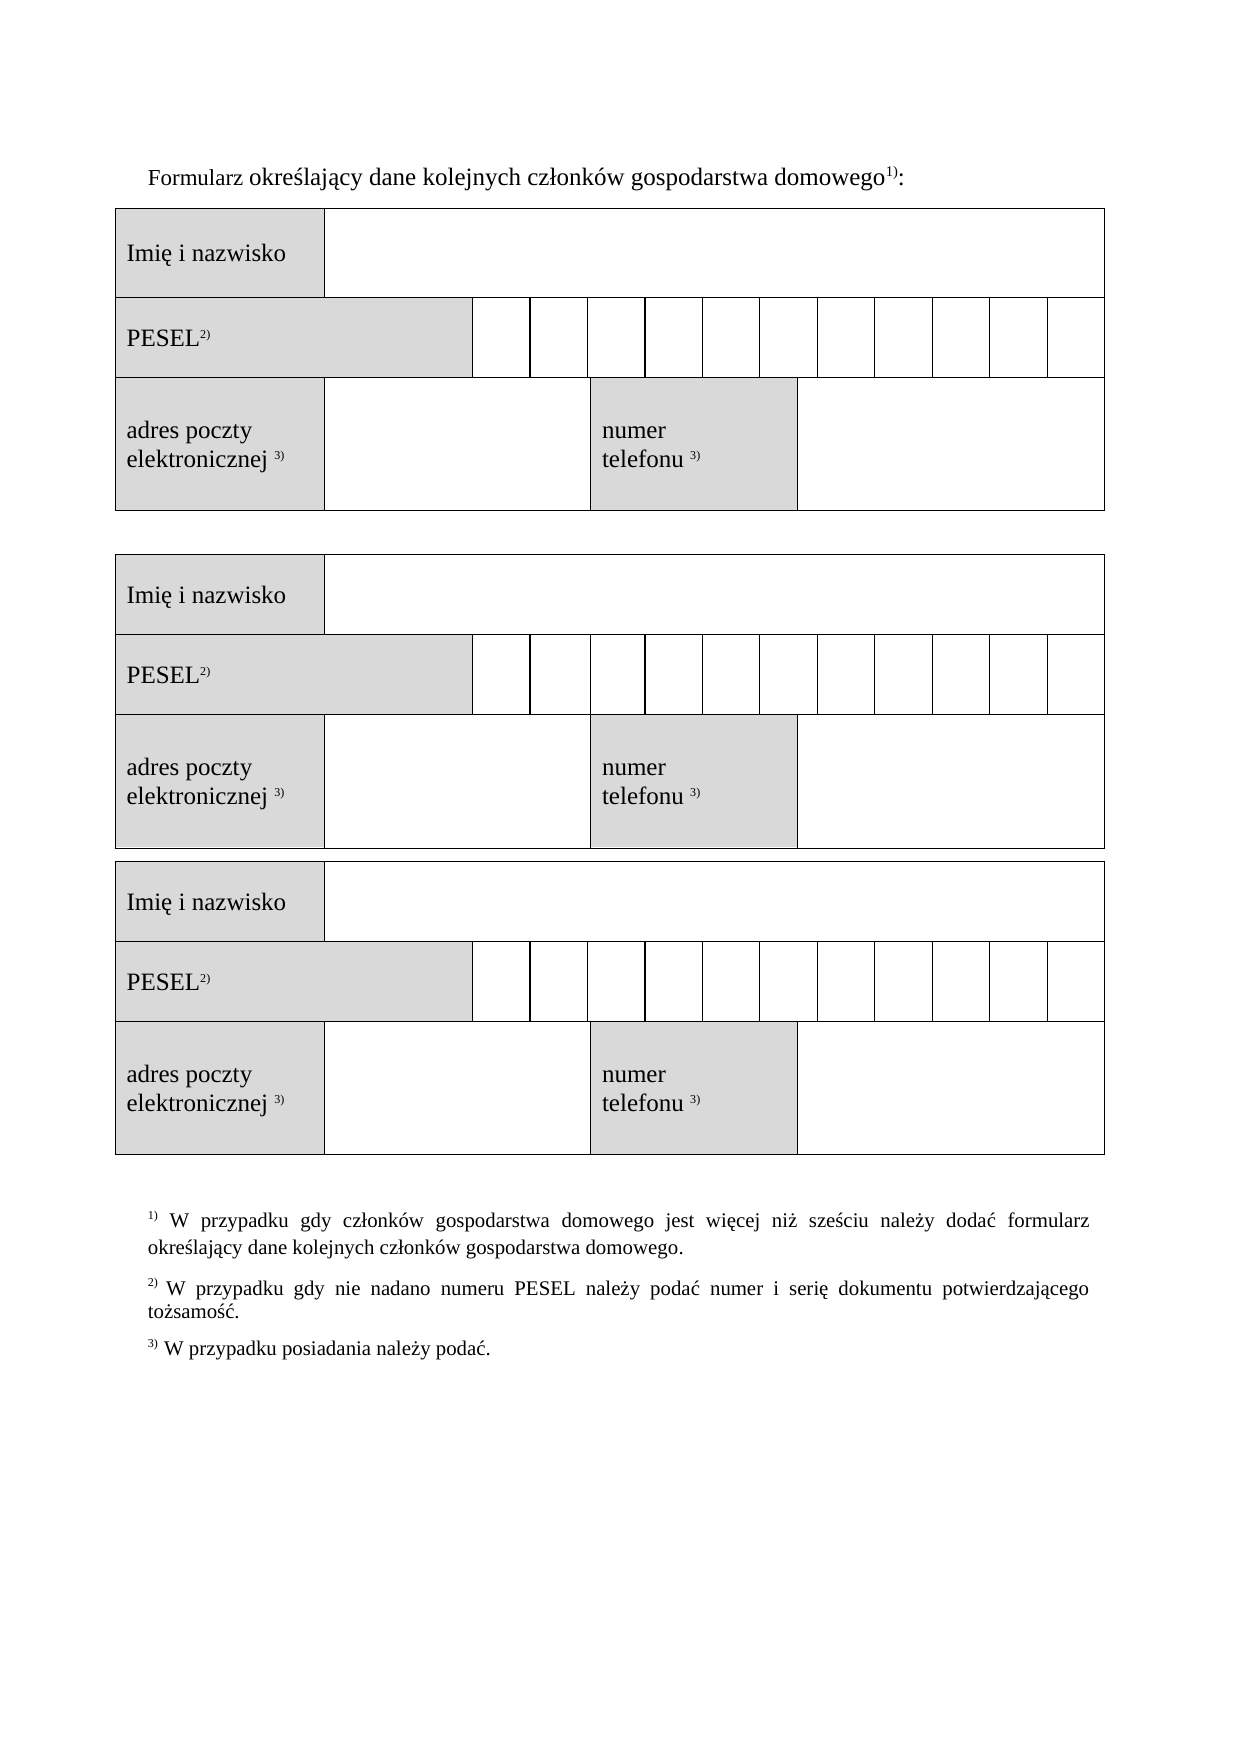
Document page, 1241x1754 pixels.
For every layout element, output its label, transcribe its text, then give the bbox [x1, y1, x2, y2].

table_header [325, 209, 1104, 297]
table_cell [798, 378, 1104, 510]
table_cell [933, 635, 989, 714]
table_cell [531, 298, 587, 377]
table_cell [798, 715, 1104, 847]
table_header Imię i nazwisko [116, 209, 324, 297]
table_cell PESEL2) [116, 942, 472, 1021]
table_header Imię i nazwisko [116, 555, 324, 634]
table_cell numer telefonu 3) [591, 1022, 797, 1154]
table_cell [933, 298, 989, 377]
table_cell [473, 942, 529, 1021]
table_header Imię i nazwisko [116, 862, 324, 941]
table_cell [1048, 298, 1104, 377]
table_cell [703, 942, 759, 1021]
table_cell [875, 298, 932, 377]
text Formularz określający dane kolejnych członków gospodarstwa domowego1): [148, 162, 1091, 191]
table_cell [473, 298, 529, 377]
table_cell [473, 635, 529, 714]
table_cell [703, 635, 759, 714]
table_cell numer telefonu 3) [591, 715, 797, 847]
table_header [325, 555, 1104, 634]
table_cell [531, 942, 587, 1021]
table_cell [325, 1022, 590, 1154]
table_cell [798, 1022, 1104, 1154]
table_cell [325, 715, 590, 847]
table_cell [1048, 942, 1104, 1021]
table_cell [703, 298, 759, 377]
table_cell [646, 942, 702, 1021]
text 3) W przypadku posiadania należy podać. [148, 1336, 1091, 1360]
table_cell [588, 942, 644, 1021]
table_cell adres poczty elektronicznej 3) [116, 1022, 324, 1154]
table_cell PESEL2) [116, 298, 472, 377]
table_cell PESEL2) [116, 635, 472, 714]
table_cell [818, 298, 874, 377]
text 1) W przypadku gdy członków gospodarstwa domowego jest więcej niż sześciu należy dodać formularz określający dane kolejnych członków gospodarstwa domowego. [148, 1208, 1091, 1259]
table_cell [875, 635, 932, 714]
table_cell numer telefonu 3) [591, 378, 797, 510]
text 2) W przypadku gdy nie nadano numeru PESEL należy podać numer i serię dokumentu potwierdzającego tożsamość. [148, 1275, 1091, 1323]
table_cell [1048, 635, 1104, 714]
table_cell [990, 942, 1047, 1021]
table_cell [325, 378, 590, 510]
table_header [325, 862, 1104, 941]
table_cell [818, 942, 874, 1021]
table_cell [760, 942, 817, 1021]
table_cell [990, 298, 1047, 377]
table_cell adres poczty elektronicznej 3) [116, 715, 324, 847]
table_cell [646, 635, 702, 714]
table_cell [588, 298, 644, 377]
table_cell [760, 635, 817, 714]
table_cell [990, 635, 1047, 714]
table_cell [531, 635, 590, 714]
table_cell [933, 942, 989, 1021]
table_cell [591, 635, 644, 714]
table_cell [818, 635, 874, 714]
table_cell [875, 942, 932, 1021]
table_cell adres poczty elektronicznej 3) [116, 378, 324, 510]
table_cell [760, 298, 817, 377]
table_cell [646, 298, 702, 377]
